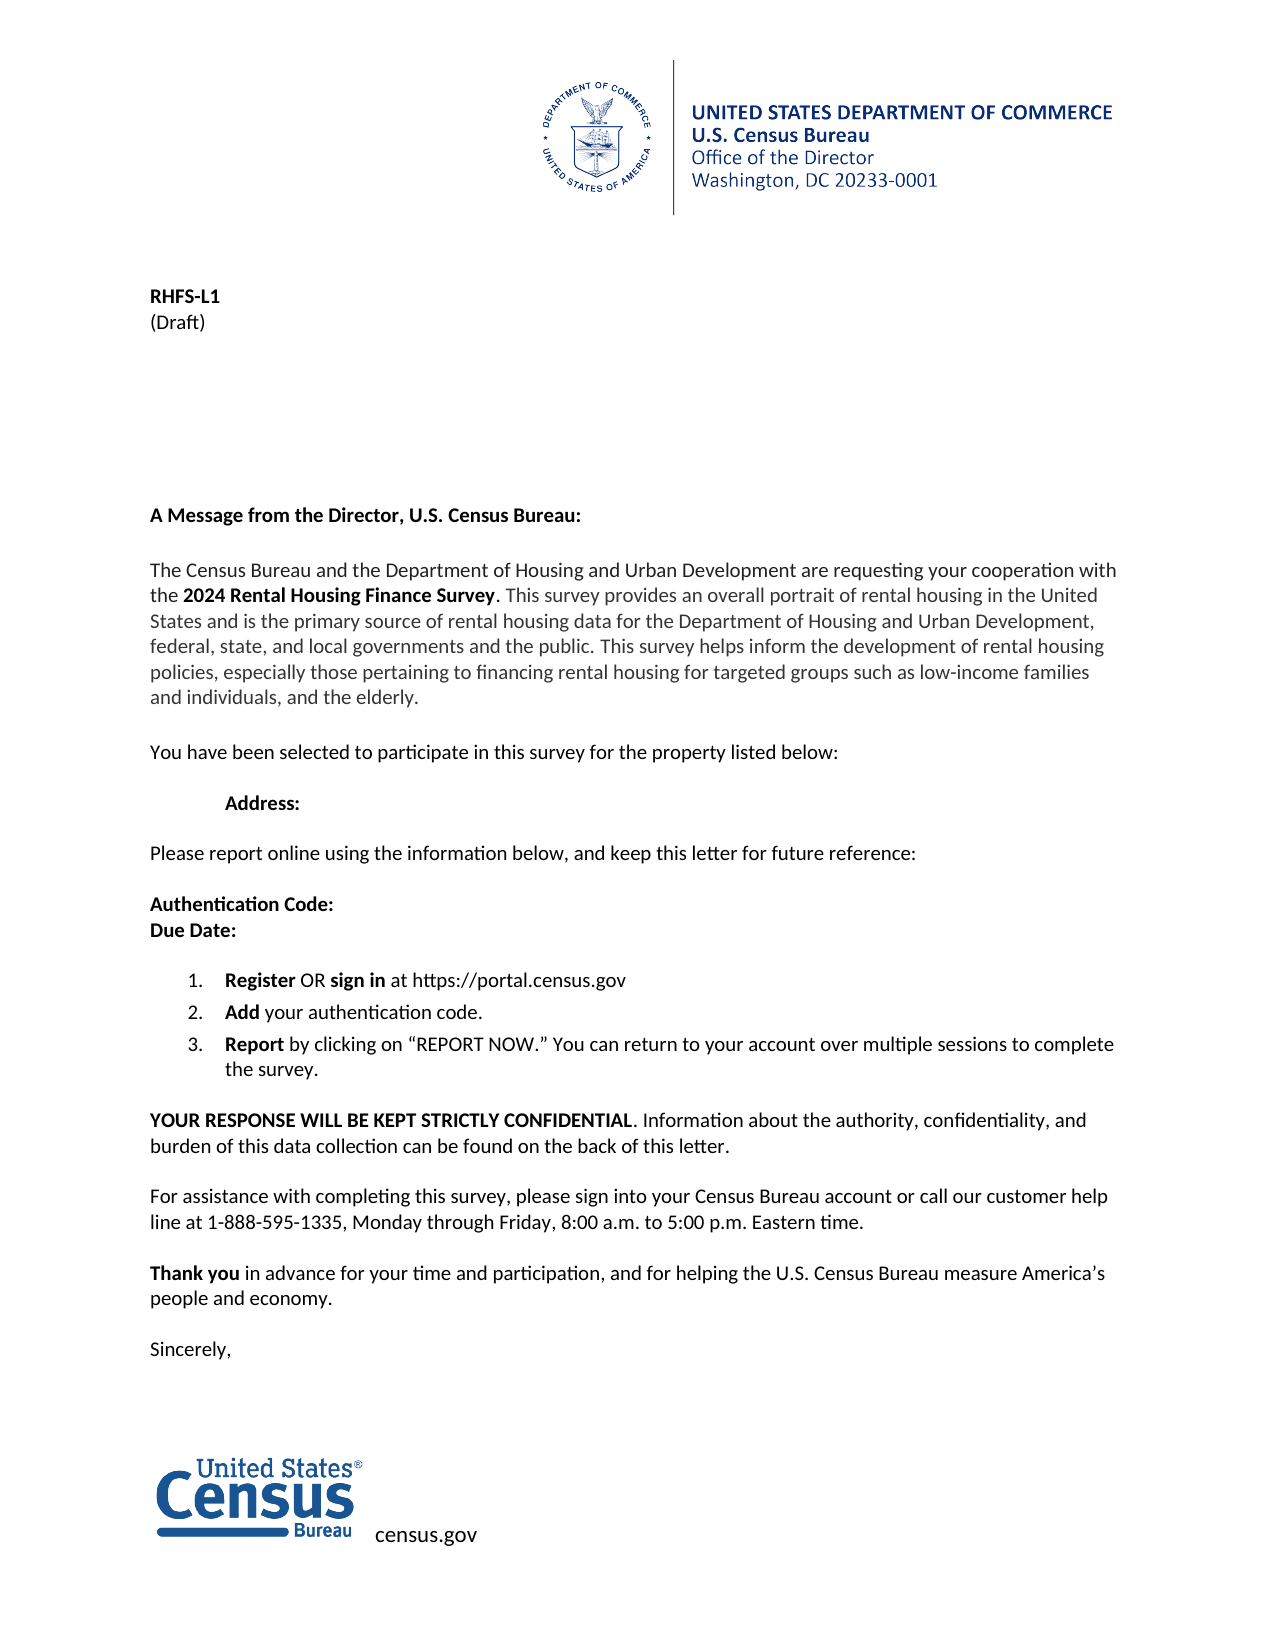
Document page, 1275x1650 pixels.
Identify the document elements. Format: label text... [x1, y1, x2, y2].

list Report by clicking on “REPORT NOW.” You can return to your account over multiple sessions to complete the survey. [187, 1031, 1125, 1082]
text You have been selected to participate in this survey for the property listed below: [150, 739, 1125, 764]
list Add your authentication code. [187, 999, 1125, 1025]
text The Census Bureau and the Department of Housing and Urban Development are requesting your cooperation with the 2024 Rental Housing Finance Survey. This survey provides an overall portrait of rental housing in the United States and is the primary source of rental housing data for the Department of Housing and Urban Development, federal, state, and local governments and the public. This survey helps inform the development of rental housing policies, especially those pertaining to financing rental housing for targeted groups such as low-income families and individuals, and the elderly. [150, 557, 1125, 710]
text Address: [225, 790, 1125, 815]
picture [150, 1437, 375, 1543]
text (Draft) [150, 309, 1125, 334]
list Register OR sign in at https://portal.census.gov [187, 968, 1125, 993]
text RHFS-L1 [150, 284, 1125, 309]
text Please report online using the information below, and keep this letter for future reference: [150, 841, 1125, 866]
text Due Date: [150, 917, 1125, 942]
text For assistance with completing this survey, please sign into your Census Bureau account or call our customer help line at 1-888-595-1335, Monday through Friday, 8:00 a.m. to 5:00 p.m. Eastern time. [150, 1184, 1125, 1234]
text Thank you in advance for your time and participation, and for helping the U.S. Census Bureau measure America’s people and economy. [150, 1260, 1125, 1311]
text YOUR RESPONSE WILL BE KEPT STRICTLY CONFIDENTIAL. Information about the authority, confidentiality, and burden of this data collection can be found on the back of this letter. [150, 1107, 1125, 1158]
text Sincerely, [150, 1336, 1125, 1362]
picture [542, 60, 1125, 225]
text A Message from the Director, U.S. Census Bureau: [150, 503, 1125, 528]
text Authentication Code: [150, 891, 1125, 917]
